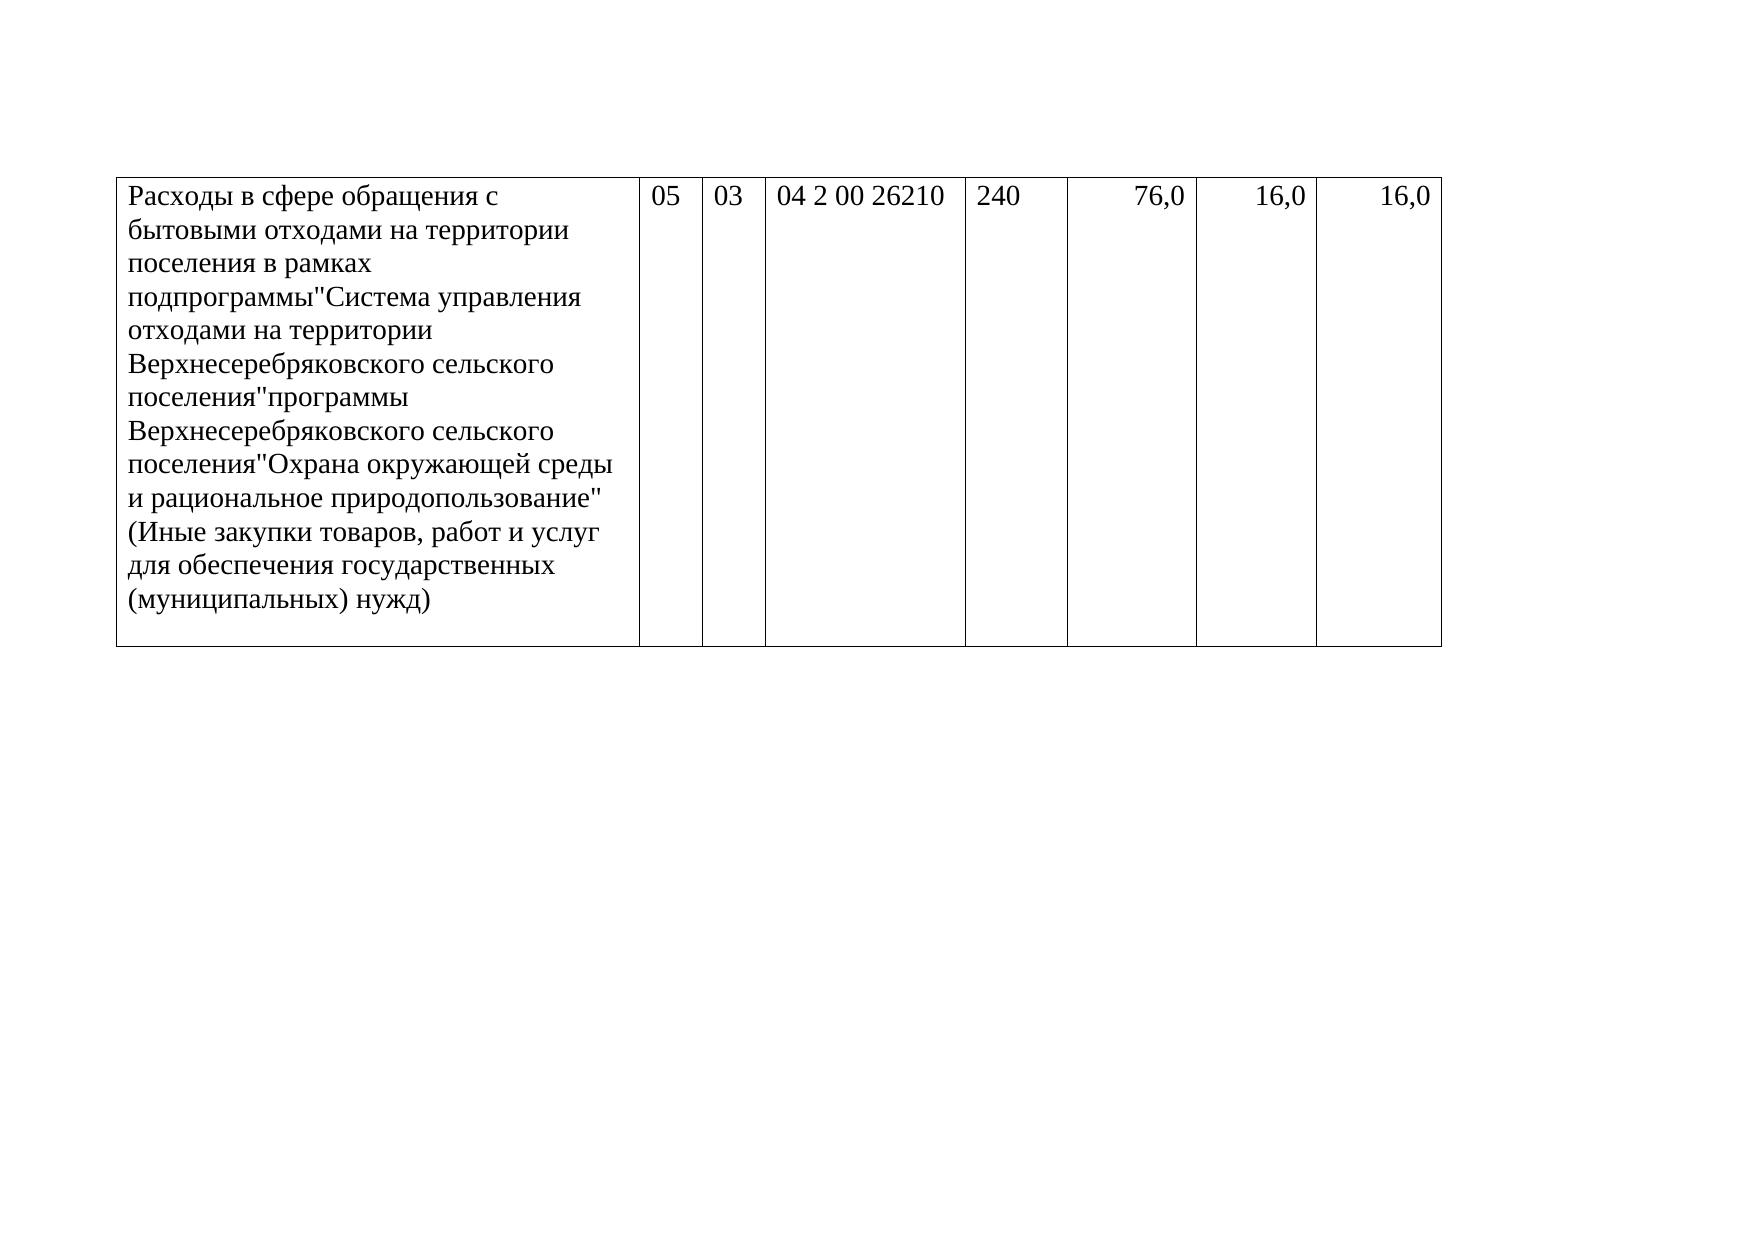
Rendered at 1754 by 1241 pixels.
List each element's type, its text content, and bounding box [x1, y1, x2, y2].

table_cell 16,0 [1317, 178, 1441, 646]
table_cell 04 2 00 26210 [766, 178, 965, 646]
table_cell 03 [703, 178, 765, 646]
table_cell 05 [640, 178, 702, 646]
table_cell 16,0 [1197, 178, 1316, 646]
table_cell 240 [966, 178, 1067, 646]
table_cell 76,0 [1068, 178, 1196, 646]
table_cell Расходы в сфере обращения с бытовыми отходами на территории поселения в рамках подпрограммы"Система управления отходами на территории Верхнесеребряковского сельского поселения"программы Верхнесеребряковского сельского поселения"Охрана окружающей среды и рациональное природопользование" (Иные закупки товаров, работ и услуг для обеспечения государственных (муниципальных) нужд) [117, 178, 639, 646]
